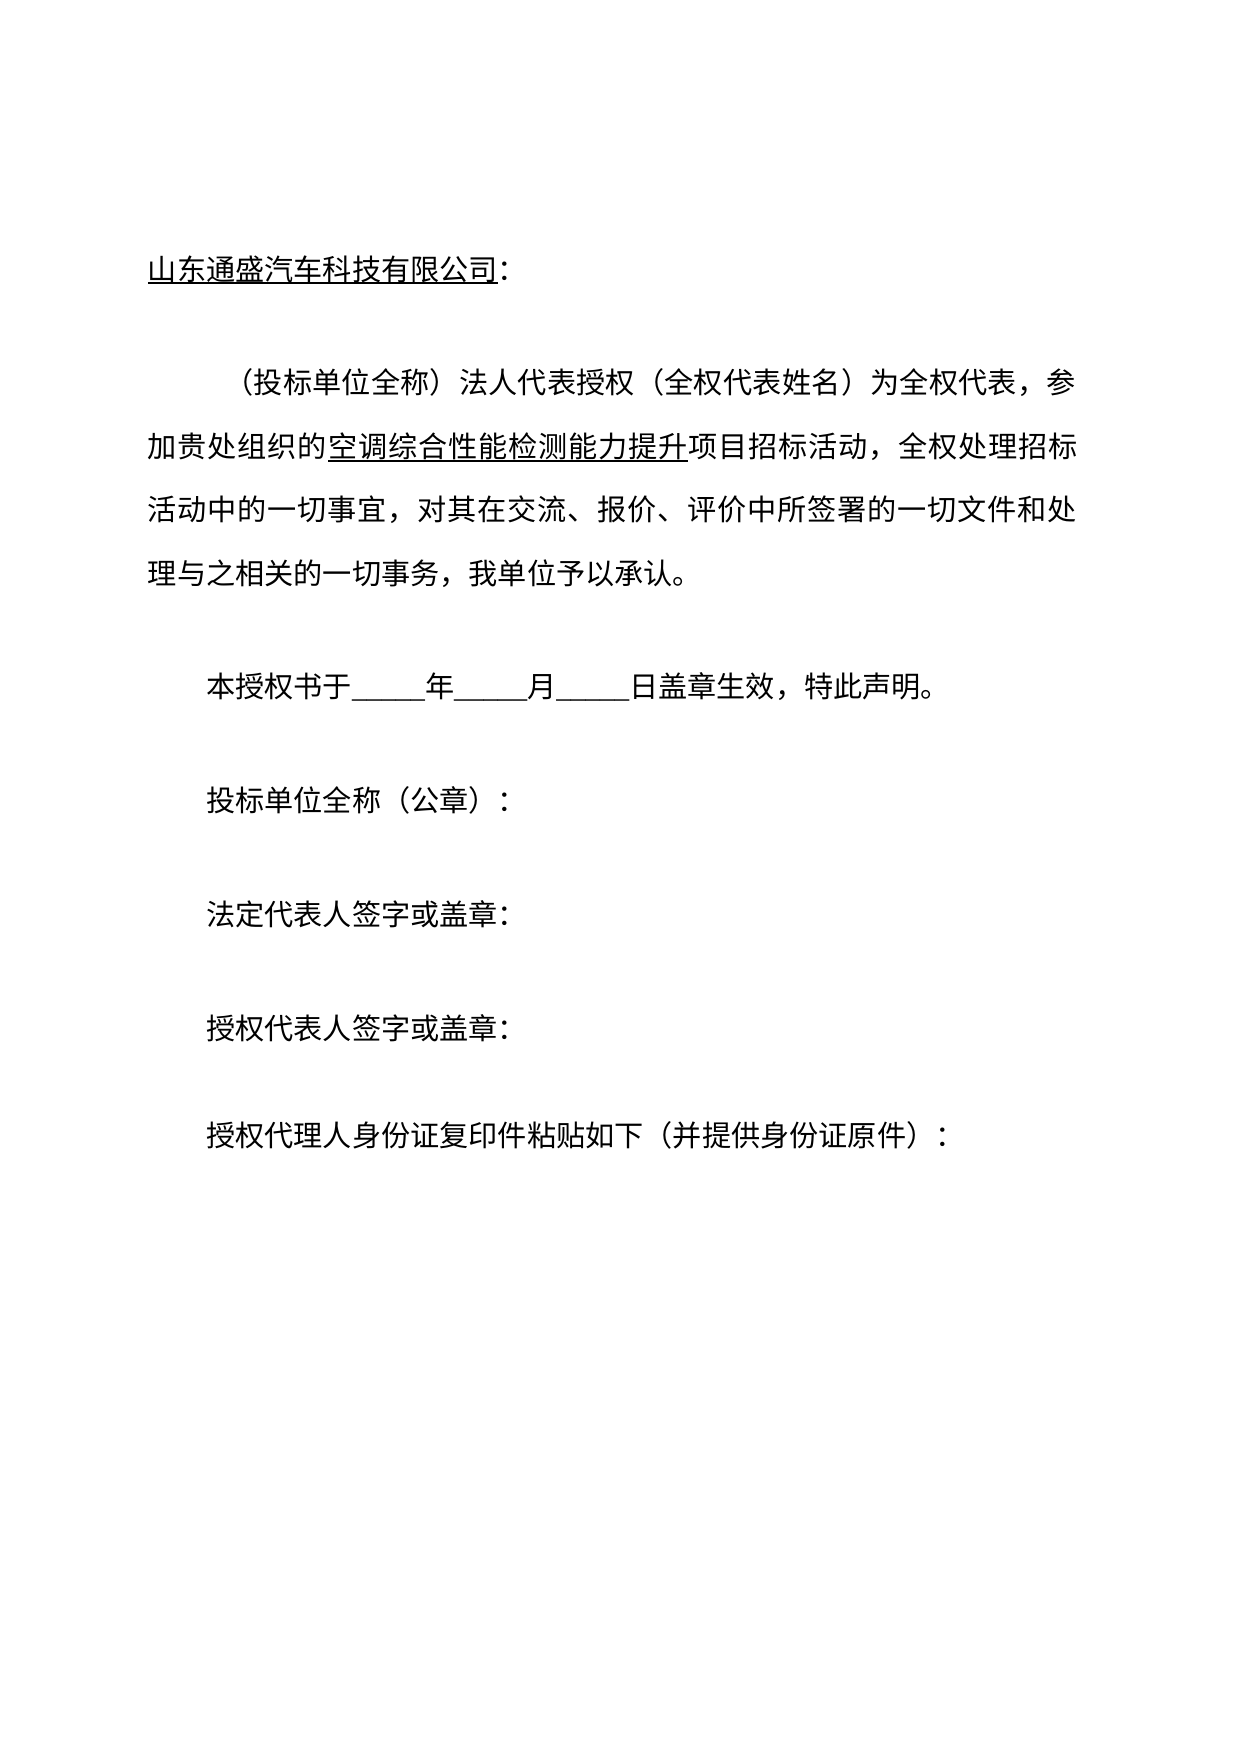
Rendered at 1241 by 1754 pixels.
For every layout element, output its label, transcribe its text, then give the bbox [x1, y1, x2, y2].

text 授权代理人身份证复印件粘贴如下（并提供身份证原件）： [148, 1101, 1078, 1166]
text 投标单位全称（公章）： [148, 778, 1078, 820]
text （投标单位全称）法人代表授权（全权代表姓名）为全权代表，参加贵处组织的空调综合性能检测能力提升项目招标活动，全权处理招标活动中的一切事宜，对其在交流、报价、评价中所签署的一切文件和处理与之相关的一切事务，我单位予以承认。 [148, 360, 1078, 592]
text 授权代表人签字或盖章： [148, 1005, 1078, 1047]
text 法定代表人签字或盖章： [148, 891, 1078, 934]
text 本授权书于_____年_____月_____日盖章生效，特此声明。 [148, 664, 1078, 706]
text 山东通盛汽车科技有限公司： [148, 246, 1078, 288]
